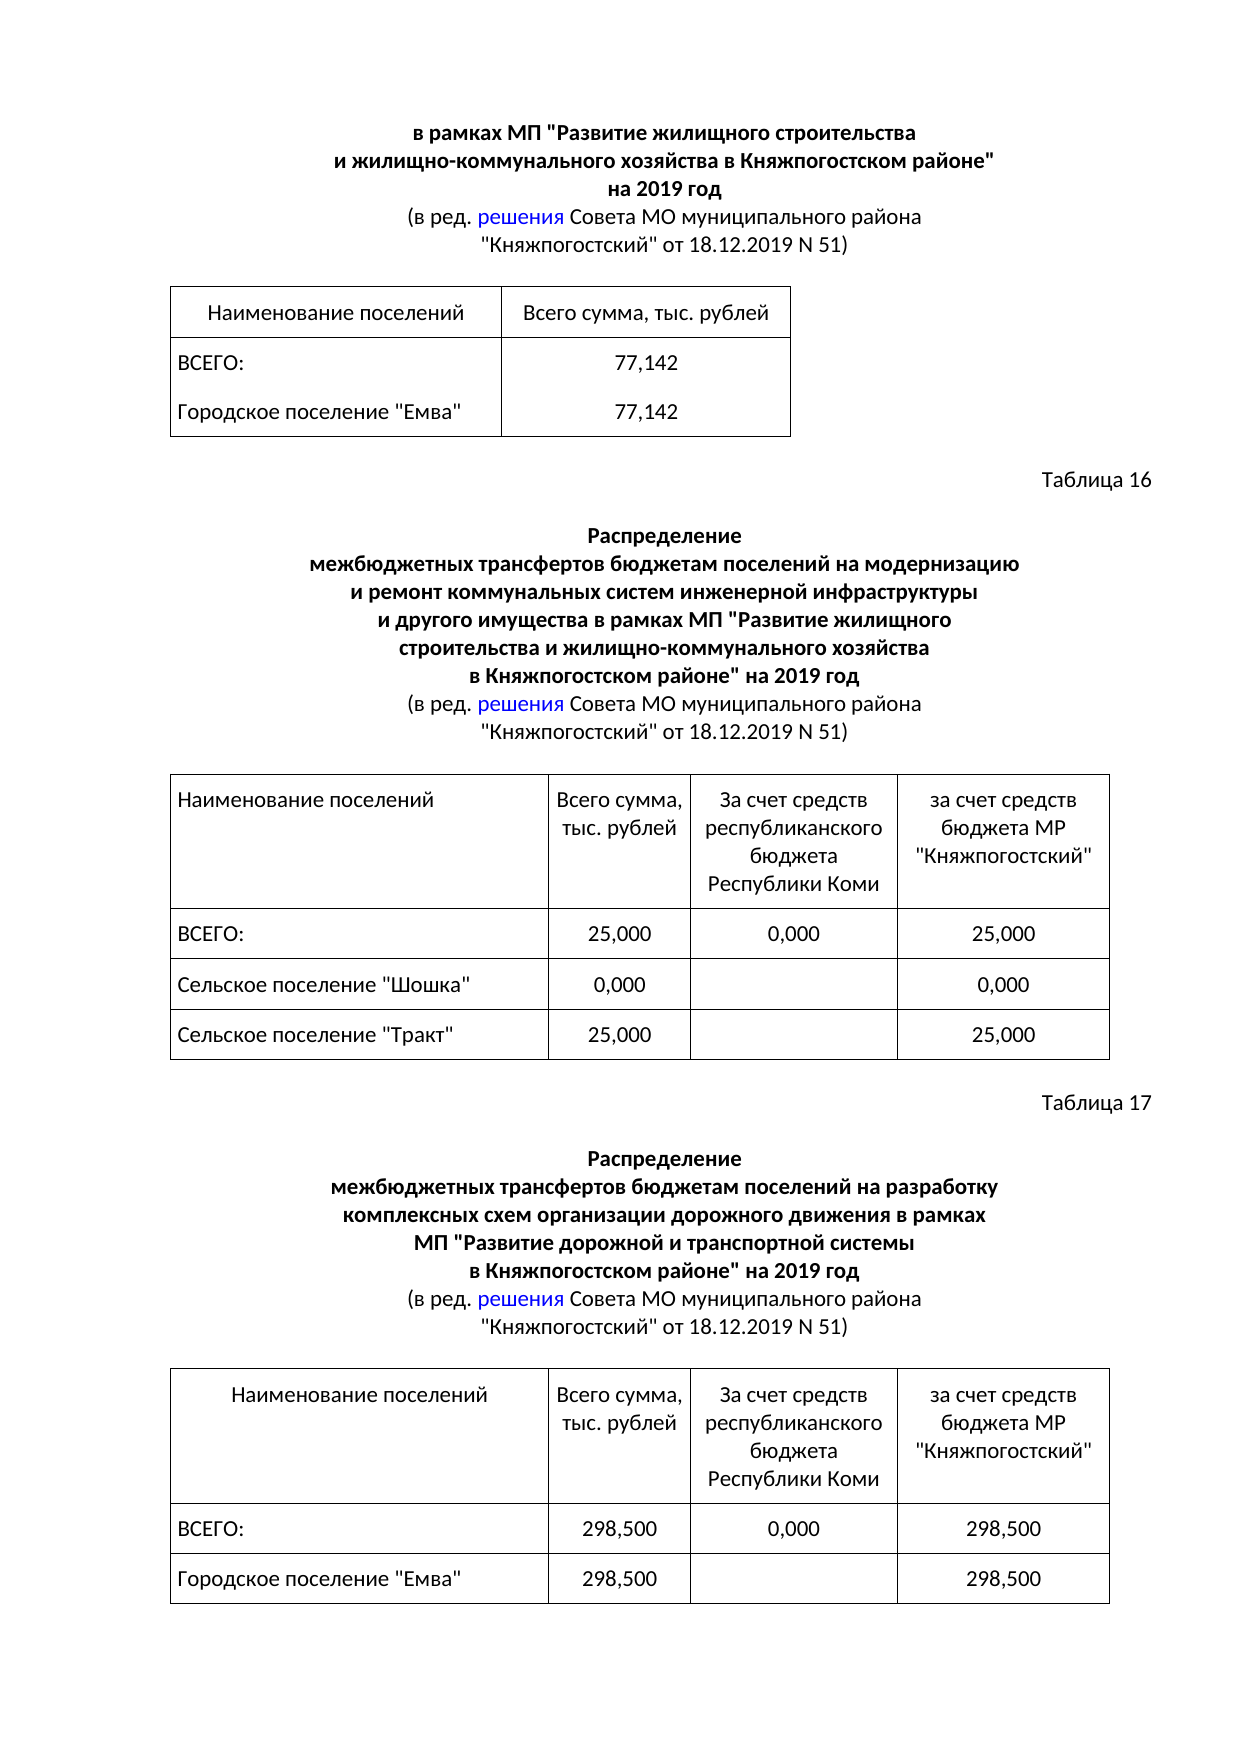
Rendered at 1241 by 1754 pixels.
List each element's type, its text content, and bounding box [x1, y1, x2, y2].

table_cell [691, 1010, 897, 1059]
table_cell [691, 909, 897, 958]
text "Княжпогостский" от 18.12.2019 N 51) [177, 1312, 1152, 1340]
title на 2019 год [177, 174, 1152, 202]
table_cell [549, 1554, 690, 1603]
text Таблица 16 [177, 465, 1152, 493]
title межбюджетных трансфертов бюджетам поселений на модернизацию [177, 549, 1152, 577]
text "Княжпогостский" от 18.12.2019 N 51) [177, 230, 1152, 258]
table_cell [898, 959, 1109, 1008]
title в Княжпогостском районе" на 2019 год [177, 1256, 1152, 1284]
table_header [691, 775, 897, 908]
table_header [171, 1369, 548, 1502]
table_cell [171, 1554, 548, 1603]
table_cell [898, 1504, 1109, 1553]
title и другого имущества в рамках МП "Развитие жилищного [177, 605, 1152, 633]
title в Княжпогостском районе" на 2019 год [177, 661, 1152, 689]
title Распределение [177, 1144, 1152, 1172]
text "Княжпогостский" от 18.12.2019 N 51) [177, 717, 1152, 745]
title и ремонт коммунальных систем инженерной инфраструктуры [177, 577, 1152, 605]
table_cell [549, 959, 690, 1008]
text (в ред. решения Совета МО муниципального района [177, 202, 1152, 230]
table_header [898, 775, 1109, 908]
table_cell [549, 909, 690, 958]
title комплексных схем организации дорожного движения в рамках [177, 1200, 1152, 1228]
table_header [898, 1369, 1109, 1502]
text (в ред. решения Совета МО муниципального района [177, 1284, 1152, 1312]
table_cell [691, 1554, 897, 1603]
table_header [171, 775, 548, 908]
text Таблица 17 [177, 1088, 1152, 1116]
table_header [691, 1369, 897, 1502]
title строительства и жилищно-коммунального хозяйства [177, 633, 1152, 661]
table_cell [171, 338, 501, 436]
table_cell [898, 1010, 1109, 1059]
title Распределение [177, 521, 1152, 549]
title и жилищно-коммунального хозяйства в Княжпогостском районе" [177, 146, 1152, 174]
title межбюджетных трансфертов бюджетам поселений на разработку [177, 1172, 1152, 1200]
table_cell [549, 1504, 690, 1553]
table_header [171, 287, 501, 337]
title МП "Развитие дорожной и транспортной системы [177, 1228, 1152, 1256]
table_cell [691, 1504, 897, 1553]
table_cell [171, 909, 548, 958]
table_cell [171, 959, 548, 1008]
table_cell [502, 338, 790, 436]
title в рамках МП "Развитие жилищного строительства [177, 118, 1152, 146]
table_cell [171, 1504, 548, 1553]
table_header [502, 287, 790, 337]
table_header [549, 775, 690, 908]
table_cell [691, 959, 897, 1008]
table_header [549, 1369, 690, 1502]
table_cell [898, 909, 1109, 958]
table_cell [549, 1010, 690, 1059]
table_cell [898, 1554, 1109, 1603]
text (в ред. решения Совета МО муниципального района [177, 689, 1152, 717]
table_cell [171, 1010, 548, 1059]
